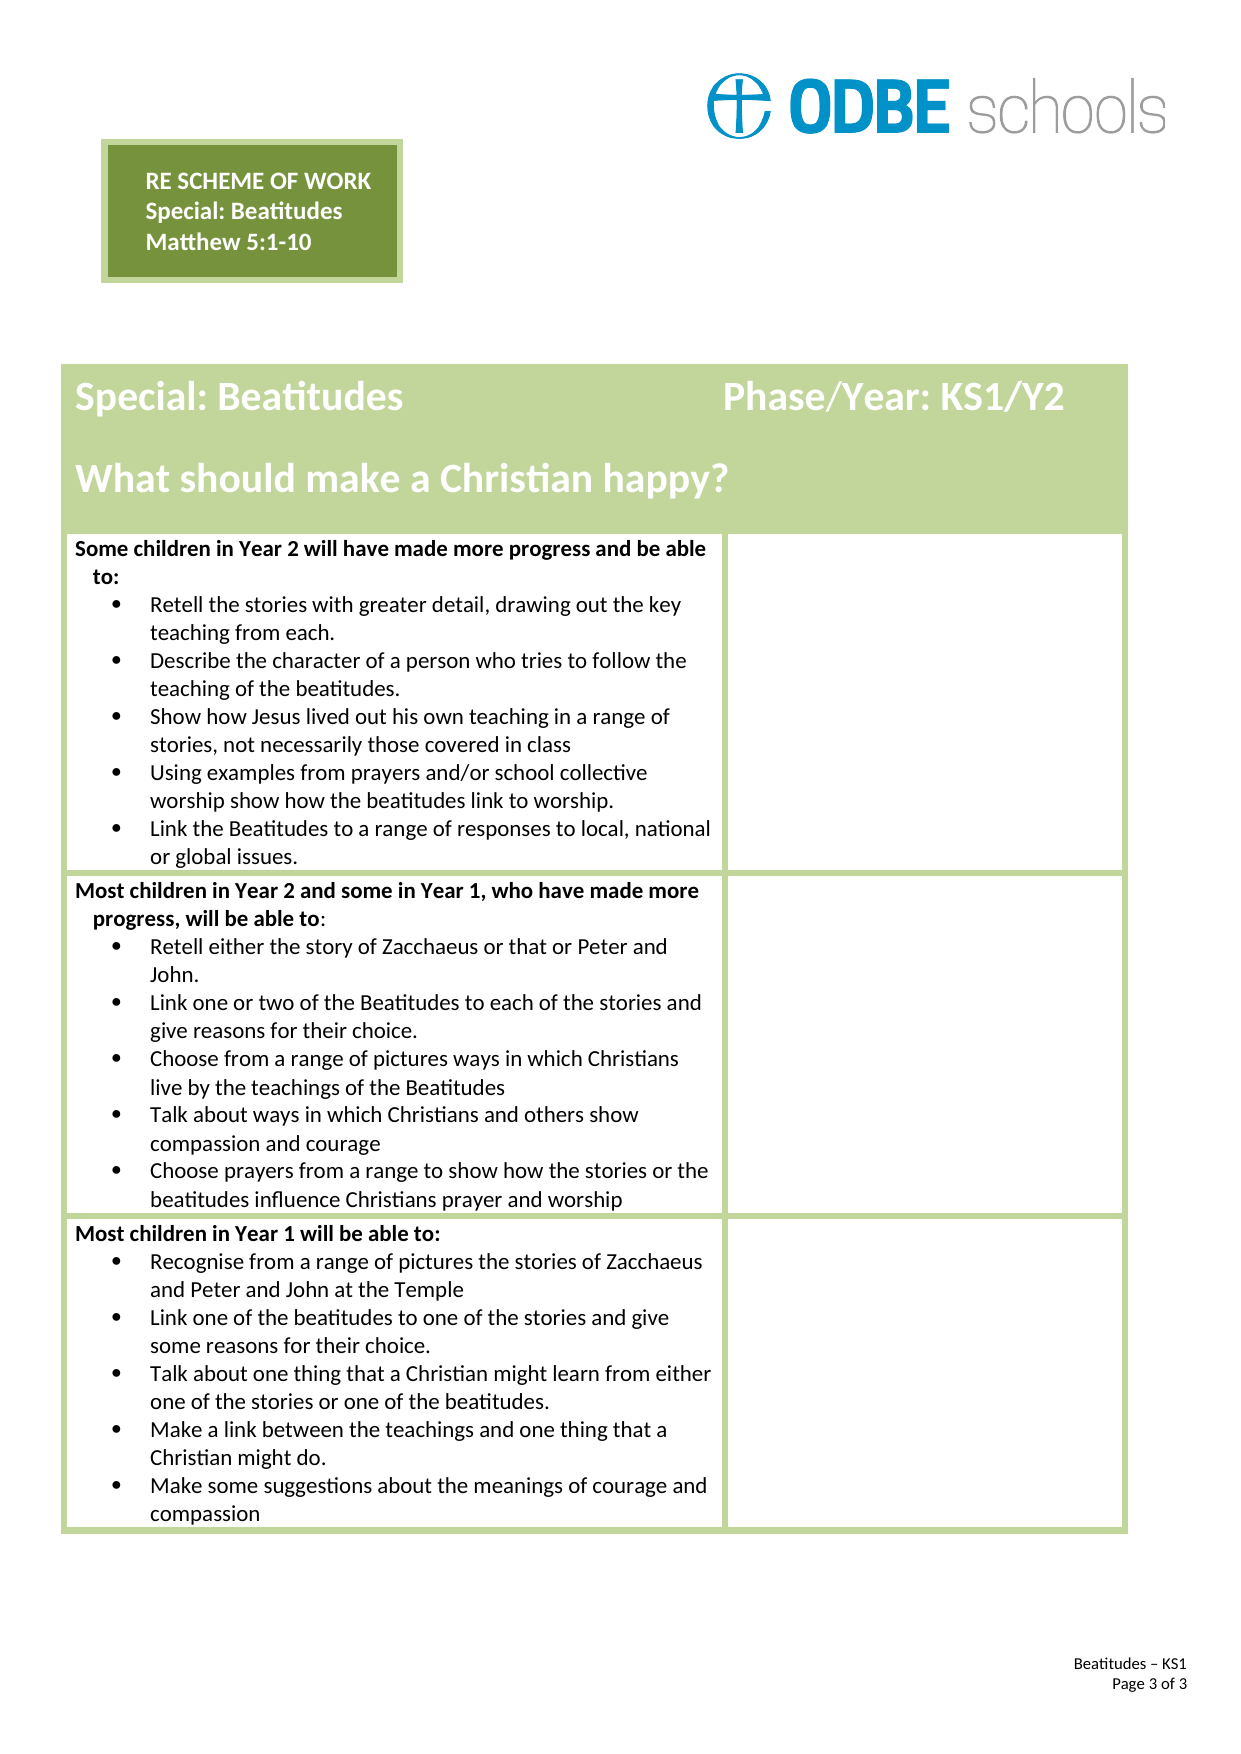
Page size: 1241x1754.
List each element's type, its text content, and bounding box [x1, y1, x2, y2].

table_cell Most children in Year 2 and some in Year 1, who have made more progress, will be able to: Retell either the story of Zacchaeus or that or Peter and John. Link one or two of the Beatitudes to each of the stories and give reasons for their choice. Choose from a range of pictures ways in which Christians live by the teachings of the Beatitudes Talk about ways in which Christians and others show compassion and courage Choose prayers from a range to show how the stories or the beatitudes influence Christians prayer and worship [67, 876, 722, 1213]
table_cell Most children in Year 1 will be able to: Recognise from a range of pictures the stories of Zacchaeus and Peter and John at the Temple Link one of the beatitudes to one of the stories and give some reasons for their choice. Talk about one thing that a Christian might learn from either one of the stories or one of the beatitudes. Make a link between the teachings and one thing that a Christian might do. Make some suggestions about the meanings of courage and compassion [67, 1219, 722, 1527]
picture [717, 76, 761, 94]
table_cell [728, 876, 1122, 1213]
table_header Phase/Year: KS1/Y2 [639, 370, 1122, 446]
table_cell [728, 1219, 1122, 1527]
table_cell Some children in Year 2 will have made more progress and be able to: Retell the stories with greater detail, drawing out the key teaching from each. Describe the character of a person who tries to follow the teaching of the beatitudes. Show how Jesus lived out his own teaching in a range of stories, not necessarily those covered in class Using examples from prayers and/or school collective worship show how the beatitudes link to worship. Link the Beatitudes to a range of responses to local, national or global issues. [67, 534, 722, 870]
table_cell [728, 534, 1122, 870]
table_header Special: Beatitudes [67, 370, 633, 446]
picture [715, 73, 1166, 139]
picture [707, 115, 729, 139]
picture [707, 73, 731, 97]
table_cell What should make a Christian happy? [67, 452, 1122, 528]
